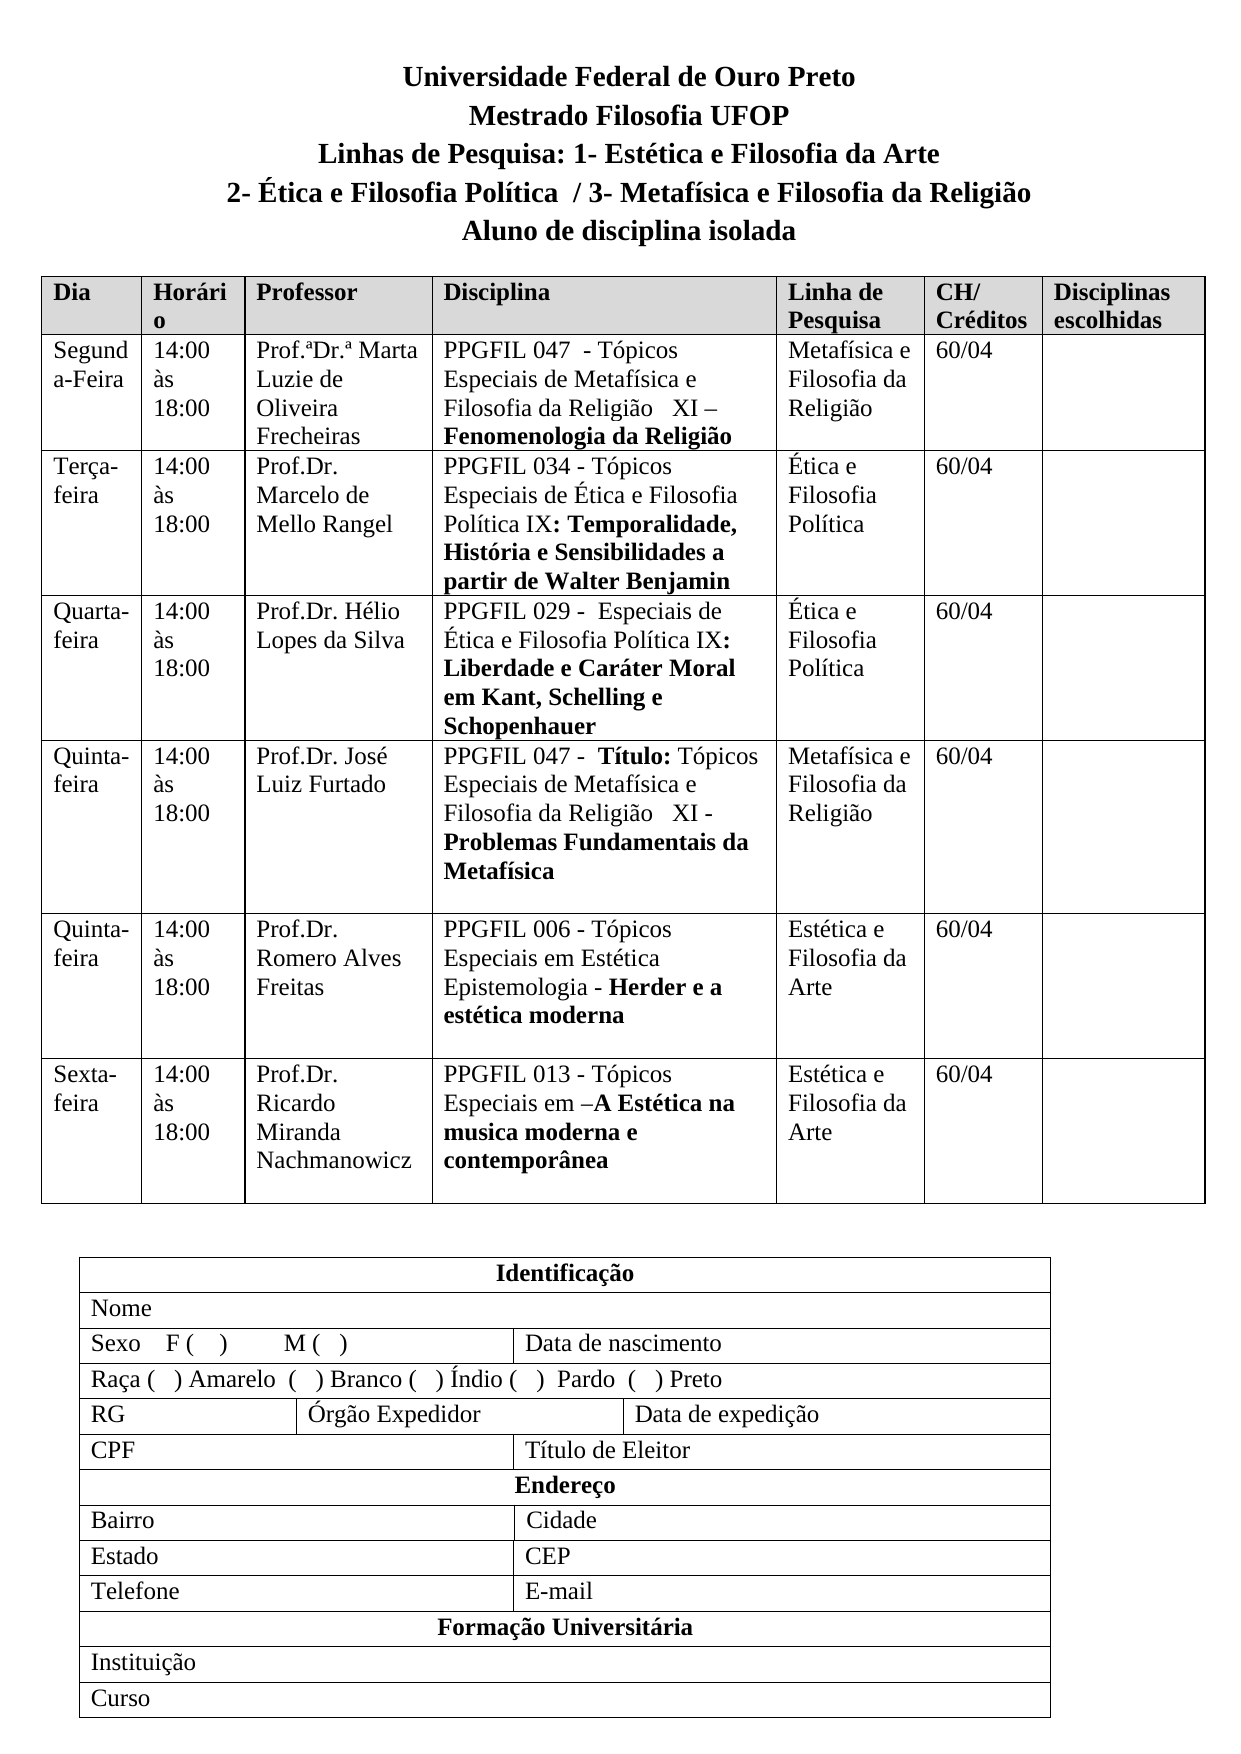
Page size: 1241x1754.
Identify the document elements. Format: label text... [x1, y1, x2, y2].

table_cell Prof.Dr. Marcelo de Mello Rangel [246, 451, 432, 595]
table_cell 14:00 às 18:00 [142, 1059, 244, 1203]
table_cell 14:00 às 18:00 [142, 596, 244, 740]
table_cell [1043, 914, 1204, 1058]
table_cell Cidade [515, 1506, 1050, 1540]
table_cell E-mail [514, 1576, 1050, 1611]
table_cell Sexo F ( ) M ( ) [80, 1329, 513, 1363]
table_cell 60/04 [925, 335, 1042, 450]
table_cell Data de expedição [624, 1399, 1050, 1434]
table_cell 60/04 [925, 451, 1042, 595]
table_cell 60/04 [925, 741, 1042, 913]
text 2- Ética e Filosofia Política / 3- Metafísica e Filosofia da Religião [53, 175, 1205, 208]
table_cell [1043, 741, 1204, 913]
table_cell RG [80, 1399, 296, 1434]
table_cell CPF [80, 1435, 513, 1469]
table_cell Prof.Dr. Romero Alves Freitas [246, 914, 432, 1058]
table_cell Título de Eleitor [514, 1435, 1050, 1469]
table_cell PPGFIL 029 - Especiais de Ética e Filosofia Política IX: Liberdade e Caráter Moral em Kant, Schelling e Schopenhauer [433, 596, 776, 740]
table_cell Estado [80, 1541, 513, 1575]
table_cell PPGFIL 034 - Tópicos Especiais de Ética e Filosofia Política IX: Temporalidade, História e Sensibilidades a partir de Walter Benjamin [433, 451, 776, 595]
table_cell 60/04 [925, 596, 1042, 740]
table_cell Estética e Filosofia da Arte [777, 914, 924, 1058]
table_header Disciplina [433, 277, 776, 334]
table_cell Quinta-feira [42, 914, 141, 1058]
table_cell PPGFIL 047 - Título: Tópicos Especiais de Metafísica e Filosofia da Religião XI - Problemas Fundamentais da Metafísica [433, 741, 776, 913]
text Linhas de Pesquisa: 1- Estética e Filosofia da Arte [53, 136, 1205, 170]
table_cell Endereço [80, 1470, 1050, 1504]
table_header CH/ Créditos [925, 277, 1042, 334]
table_cell Órgão Expedidor [297, 1399, 623, 1434]
text Universidade Federal de Ouro Preto [53, 59, 1205, 93]
table_cell Data de nascimento [514, 1329, 1050, 1363]
table_cell PPGFIL 047 - Tópicos Especiais de Metafísica e Filosofia da Religião XI – Fenomenologia da Religião [433, 335, 776, 450]
table_cell Telefone [80, 1576, 513, 1611]
text Mestrado Filosofia UFOP [53, 98, 1205, 131]
table_cell Terça-feira [42, 451, 141, 595]
table_header Professor [246, 277, 432, 334]
table_cell 14:00 às 18:00 [142, 741, 244, 913]
table_cell PPGFIL 006 - Tópicos Especiais em Estética Epistemologia - Herder e a estética moderna [433, 914, 776, 1058]
table_cell Ética e Filosofia Política [777, 596, 924, 740]
table_cell Segunda-Feira [42, 335, 141, 450]
table_cell Prof.Dr. Hélio Lopes da Silva [246, 596, 432, 740]
table_cell 14:00 às 18:00 [142, 451, 244, 595]
table_cell Curso [80, 1683, 1050, 1717]
table_cell 60/04 [925, 914, 1042, 1058]
text Aluno de disciplina isolada [53, 213, 1205, 247]
table_cell Nome [80, 1293, 1050, 1327]
table_header Identificação [80, 1258, 1050, 1292]
table_cell PPGFIL 013 - Tópicos Especiais em –A Estética na musica moderna e contemporânea [433, 1059, 776, 1203]
table_cell Ética e Filosofia Política [777, 451, 924, 595]
table_cell Raça ( ) Amarelo ( ) Branco ( ) Índio ( ) Pardo ( ) Preto [80, 1364, 1050, 1398]
table_cell Prof.Dr. José Luiz Furtado [246, 741, 432, 913]
table_cell [1043, 1059, 1204, 1203]
table_cell [1043, 596, 1204, 740]
table_cell CEP [514, 1541, 1050, 1575]
table_cell Quarta-feira [42, 596, 141, 740]
table_cell [1043, 451, 1204, 595]
table_cell 60/04 [925, 1059, 1042, 1203]
table_header Dia [42, 277, 141, 334]
table_header Disciplinas escolhidas [1043, 277, 1204, 334]
table_cell Sexta-feira [42, 1059, 141, 1203]
table_cell Prof.ªDr.ª Marta Luzie de Oliveira Frecheiras [246, 335, 432, 450]
table_cell 14:00 às 18:00 [142, 335, 244, 450]
table_cell 14:00 às 18:00 [142, 914, 244, 1058]
table_cell Bairro [80, 1506, 514, 1540]
table_cell Estética e Filosofia da Arte [777, 1059, 924, 1203]
table_header Horário [142, 277, 244, 334]
table_header Linha de Pesquisa [777, 277, 924, 334]
table_cell Prof.Dr. Ricardo Miranda Nachmanowicz [246, 1059, 432, 1203]
table_cell Instituição [80, 1647, 1050, 1682]
table_cell Metafísica e Filosofia da Religião [777, 335, 924, 450]
table_cell Quinta-feira [42, 741, 141, 913]
table_cell Metafísica e Filosofia da Religião [777, 741, 924, 913]
table_cell [1043, 335, 1204, 450]
table_cell Formação Universitária [80, 1612, 1050, 1646]
